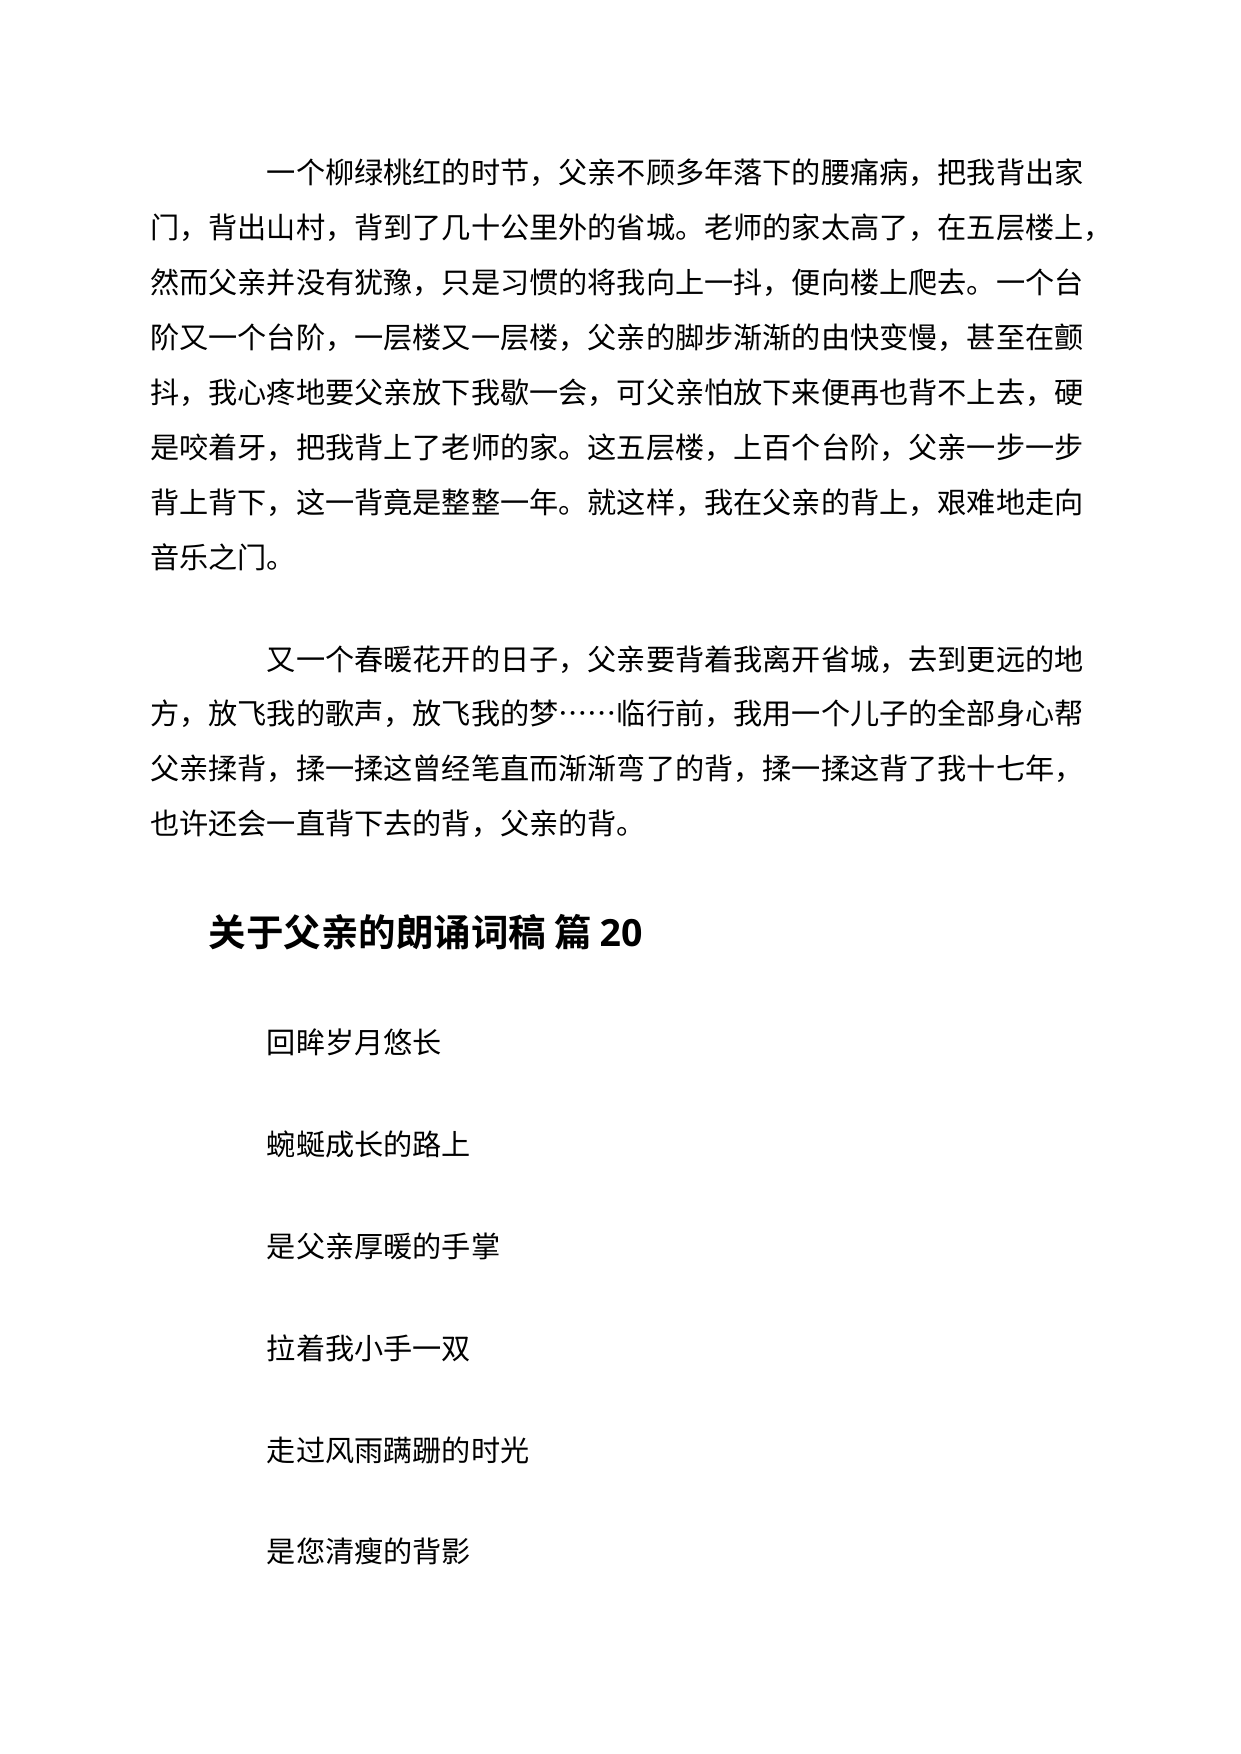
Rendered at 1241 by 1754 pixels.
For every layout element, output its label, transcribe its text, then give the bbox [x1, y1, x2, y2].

text 又一个春暖花开的日子，父亲要背着我离开省城，去到更远的地方，放飞我的歌声，放飞我的梦……临行前，我用一个儿子的全部身心帮父亲揉背，揉一揉这曾经笔直而渐渐弯了的背，揉一揉这背了我十七年，也许还会一直背下去的背，父亲的背。 [150, 636, 1090, 843]
text 走过风雨蹒跚的时光 [150, 1427, 1090, 1469]
text 蜿蜒成长的路上 [150, 1122, 1090, 1164]
text 关于父亲的朗诵词稿 篇20 [150, 902, 1090, 957]
text 是父亲厚暖的手掌 [150, 1224, 1090, 1266]
text 回眸岁月悠长 [150, 1020, 1090, 1062]
text 一个柳绿桃红的时节，父亲不顾多年落下的腰痛病，把我背出家门，背出山村，背到了几十公里外的省城。老师的家太高了，在五层楼上，然而父亲并没有犹豫，只是习惯的将我向上一抖，便向楼上爬去。一个台阶又一个台阶，一层楼又一层楼，父亲的脚步渐渐的由快变慢，甚至在颤抖，我心疼地要父亲放下我歇一会，可父亲怕放下来便再也背不上去，硬是咬着牙，把我背上了老师的家。这五层楼，上百个台阶，父亲一步一步背上背下，这一背竟是整整一年。就这样，我在父亲的背上，艰难地走向音乐之门。 [150, 150, 1090, 577]
text 拉着我小手一双 [150, 1325, 1090, 1368]
text 是您清瘦的背影 [150, 1529, 1090, 1571]
